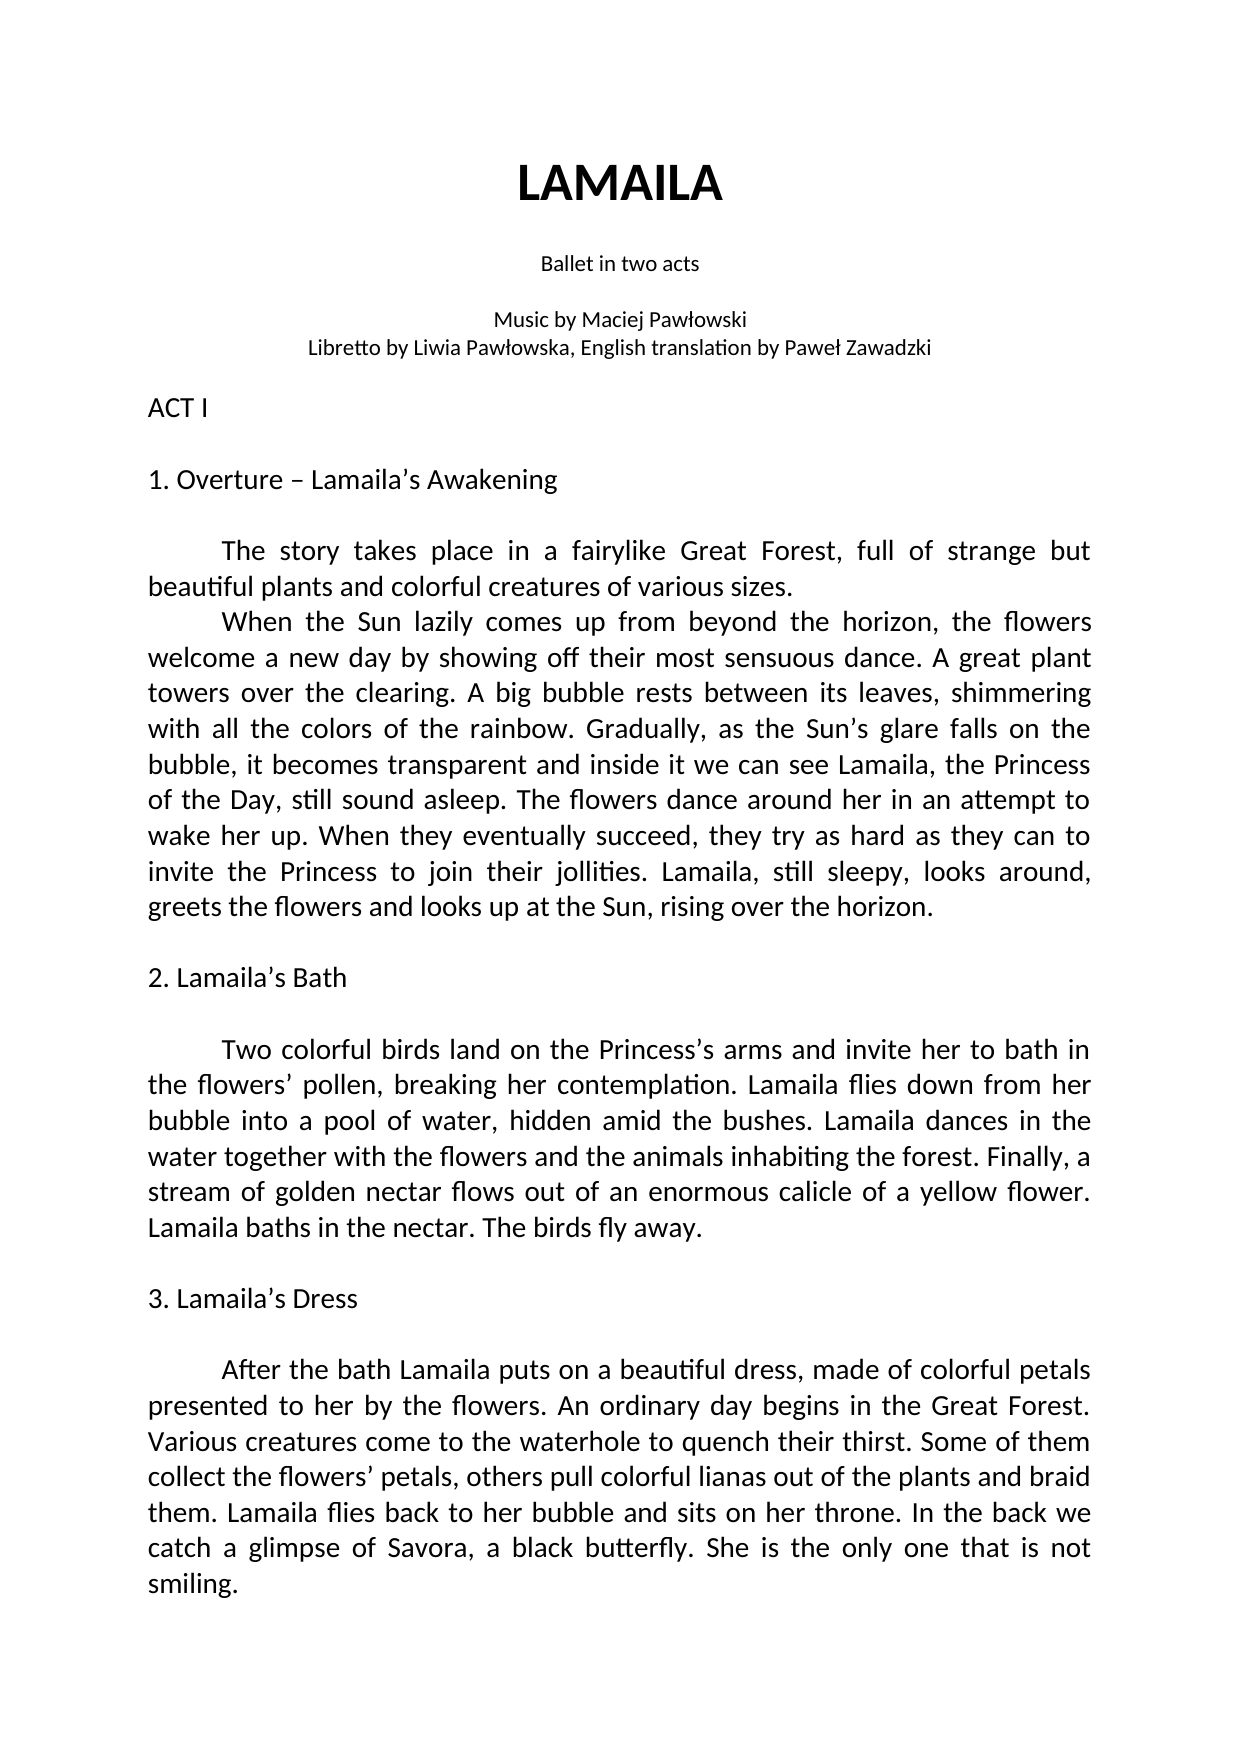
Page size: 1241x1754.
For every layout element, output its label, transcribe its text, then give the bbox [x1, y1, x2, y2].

text When the Sun lazily comes up from beyond the horizon, the flowers welcome a new day by showing off their most sensuous dance. A great plant towers over the clearing. A big bubble rests between its leaves, shimmering with all the colors of the rainbow. Gradually, as the Sun’s glare falls on the bubble, it becomes transparent and inside it we can see Lamaila, the Princess of the Day, still sound asleep. The flowers dance around her in an attempt to wake her up. When they eventually succeed, they try as hard as they can to invite the Princess to join their jollities. Lamaila, still sleepy, looks around, greets the flowers and looks up at the Sun, rising over the horizon. [148, 603, 1092, 924]
text Music by Maciej Pawłowski [148, 306, 1092, 333]
text Libretto by Liwia Pawłowska, English translation by Paweł Zawadzki [148, 333, 1092, 362]
text 1. Overture – Lamaila’s Awakening [148, 461, 1092, 496]
text Two colorful birds land on the Princess’s arms and invite her to bath in the flowers’ pollen, breaking her contemplation. Lamaila flies down from her bubble into a pool of water, hidden amid the bushes. Lamaila dances in the water together with the flowers and the animals inhabiting the forest. Finally, a stream of golden nectar flows out of an enormous calicle of a yellow flower. Lamaila baths in the nectar. The birds fly away. [148, 1031, 1092, 1244]
text 2. Lamaila’s Bath [148, 959, 1092, 995]
text 3. Lamaila’s Dress [148, 1280, 1092, 1316]
text After the bath Lamaila puts on a beautiful dress, made of colorful petals presented to her by the flowers. An ordinary day begins in the Great Forest. Various creatures come to the waterhole to quench their thirst. Some of them collect the flowers’ petals, others pull colorful lianas out of the plants and braid them. Lamaila flies back to her bubble and sits on her throne. In the back we catch a glimpse of Savora, a black butterfly. She is the only one that is not smiling. [148, 1351, 1092, 1601]
text The story takes place in a fairylike Great Forest, full of strange but beautiful plants and colorful creatures of various sizes. [148, 532, 1092, 603]
text ACT I [148, 389, 1092, 425]
text LAMAILA [148, 148, 1092, 214]
text Ballet in two acts [148, 249, 1092, 277]
